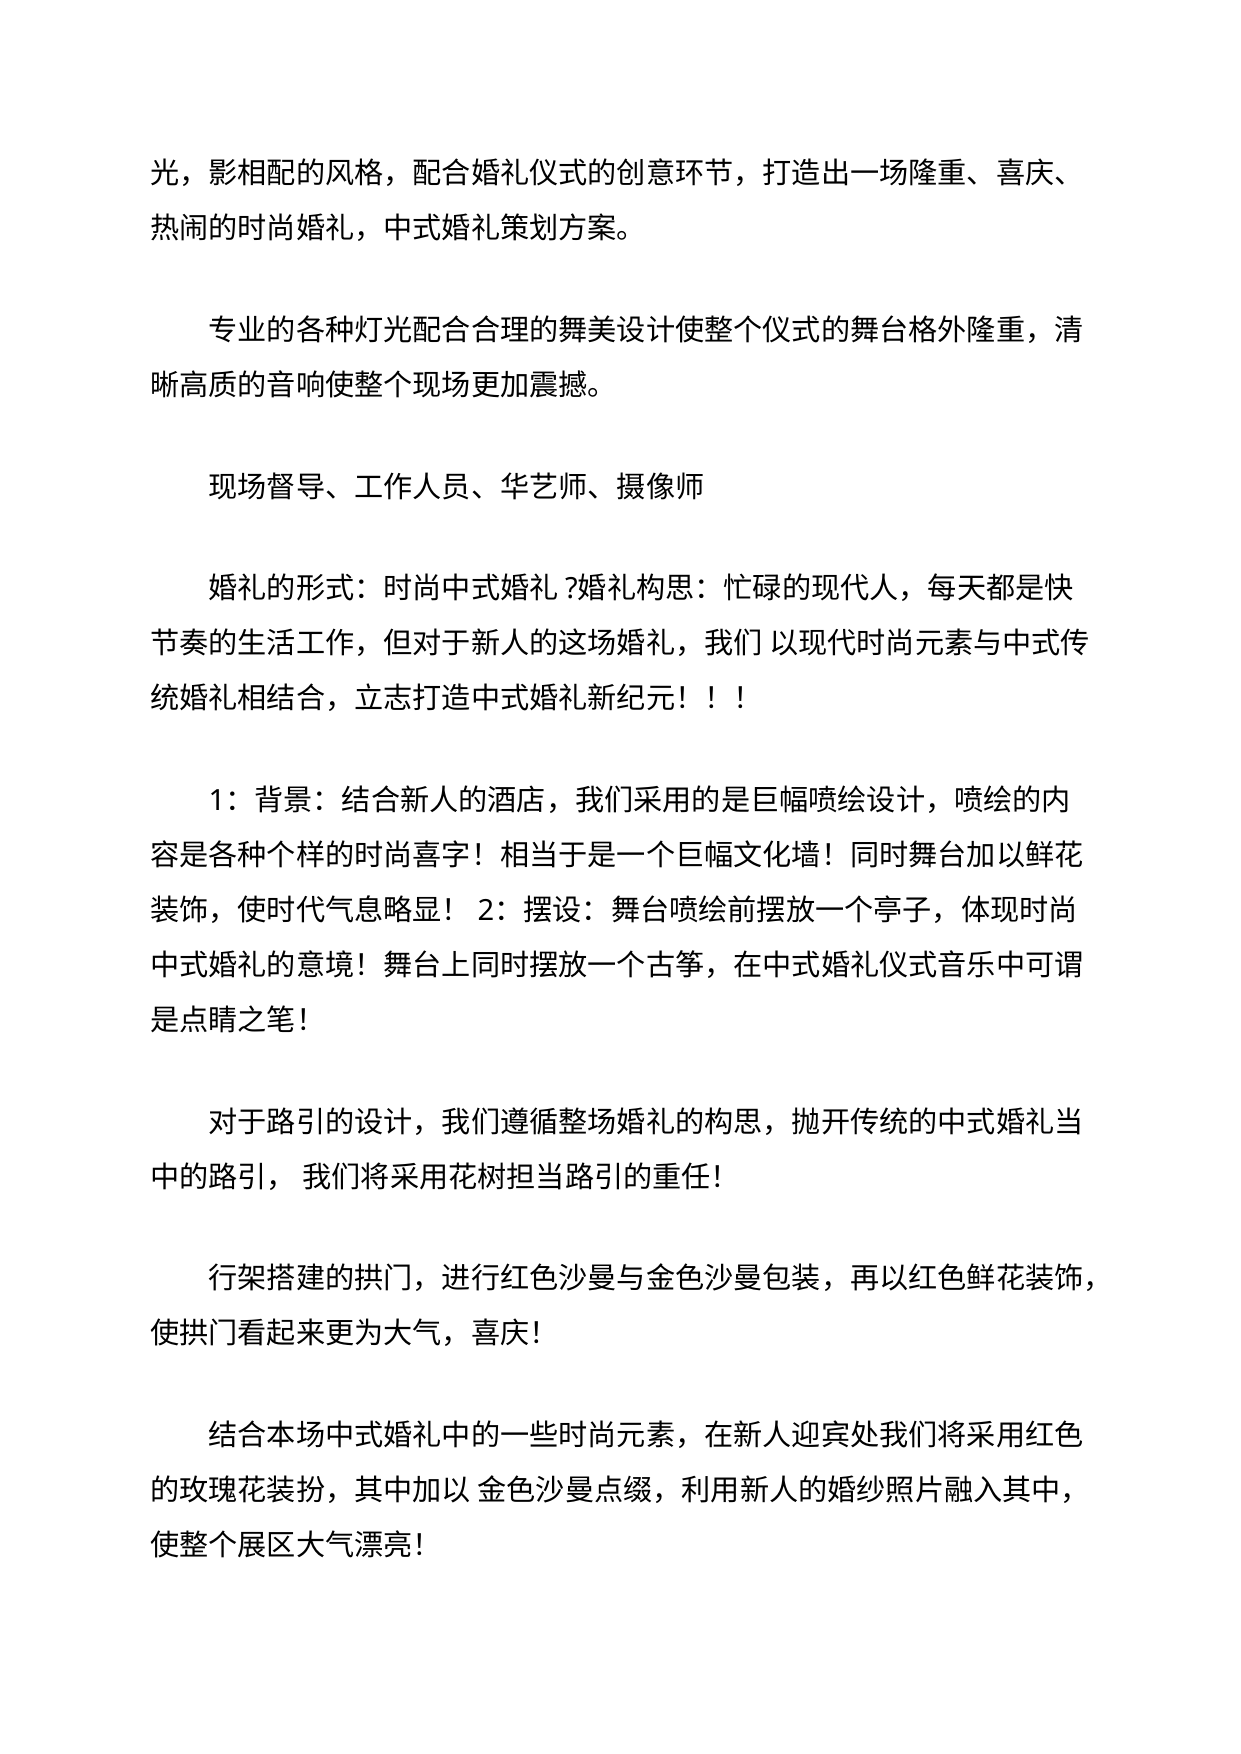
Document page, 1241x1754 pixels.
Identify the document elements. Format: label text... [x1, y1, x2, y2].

text 婚礼的形式：时尚中式婚礼 ?婚礼构思：忙碌的现代人，每天都是快节奏的生活工作，但对于新人的这场婚礼，我们 以现代时尚元素与中式传统婚礼相结合，立志打造中式婚礼新纪元！！！ [150, 565, 1090, 717]
text 结合本场中式婚礼中的一些时尚元素，在新人迎宾处我们将采用红色的玫瑰花装扮，其中加以 金色沙曼点缀，利用新人的婚纱照片融入其中，使整个展区大气漂亮！ [150, 1412, 1090, 1564]
text 行架搭建的拱门，进行红色沙曼与金色沙曼包装，再以红色鲜花装饰，使拱门看起来更为大气，喜庆！ [150, 1255, 1090, 1352]
text 对于路引的设计，我们遵循整场婚礼的构思，抛开传统的中式婚礼当中的路引， 我们将采用花树担当路引的重任！ [150, 1098, 1090, 1196]
text 专业的各种灯光配合合理的舞美设计使整个仪式的舞台格外隆重，清晰高质的音响使整个现场更加震撼。 [150, 307, 1090, 404]
text 1：背景：结合新人的酒店，我们采用的是巨幅喷绘设计，喷绘的内容是各种个样的时尚喜字！相当于是一个巨幅文化墙！同时舞台加以鲜花装饰，使时代气息略显！ 2：摆设：舞台喷绘前摆放一个亭子，体现时尚中式婚礼的意境！舞台上同时摆放一个古筝，在中式婚礼仪式音乐中可谓是点睛之笔！ [150, 777, 1090, 1039]
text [150, 150, 1090, 247]
text 现场督导、工作人员、华艺师、摄像师 [150, 463, 1090, 506]
